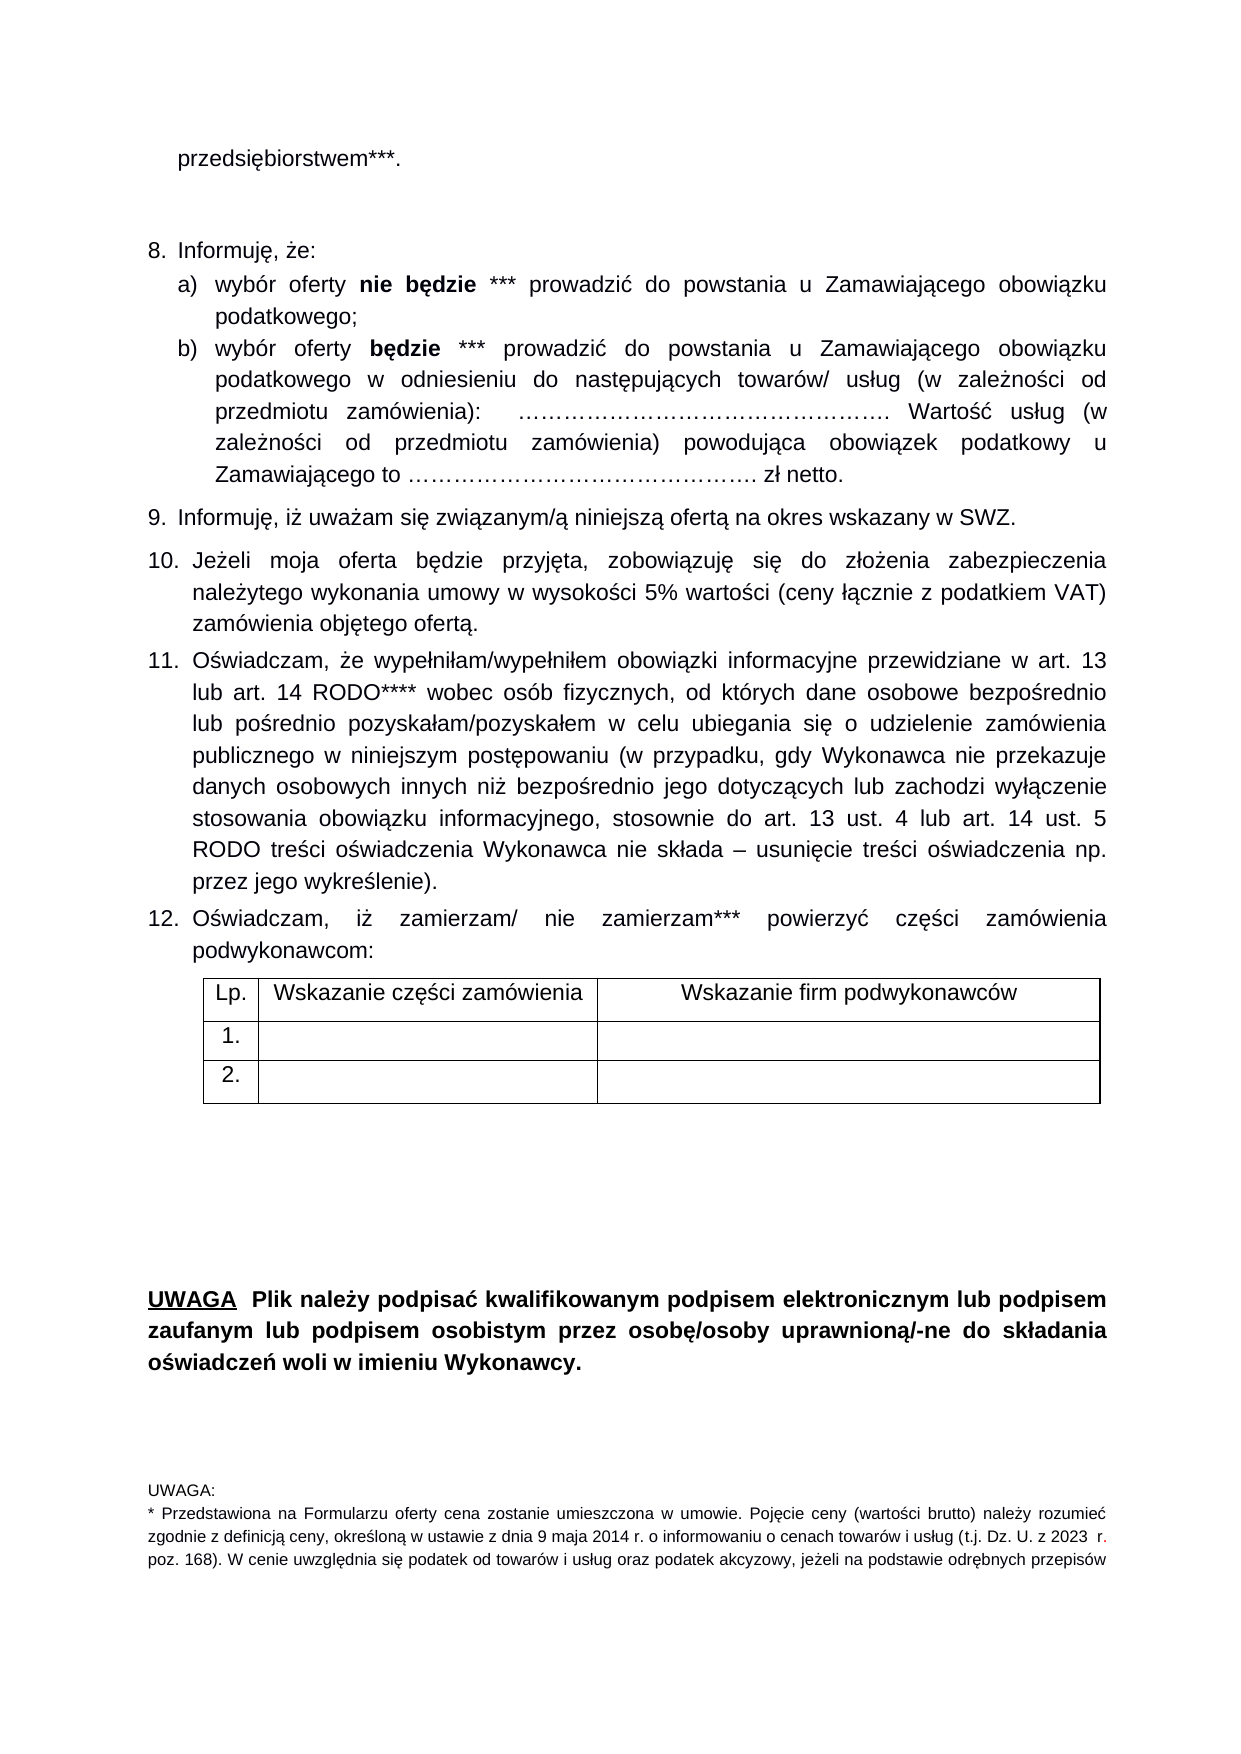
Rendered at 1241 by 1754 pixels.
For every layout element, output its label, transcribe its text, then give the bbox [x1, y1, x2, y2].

table_cell [598, 1061, 1099, 1103]
text UWAGA Plik należy podpisać kwalifikowanym podpisem elektronicznym lub podpisem zaufanym lub podpisem osobistym przez osobę/osoby uprawnioną/-ne do składania oświadczeń woli w imieniu Wykonawcy. [148, 1286, 1107, 1375]
table_cell [259, 1061, 597, 1103]
list Oświadczam, że wypełniłam/wypełniłem obowiązki informacyjne przewidziane w art. 13 lub art. 14 RODO**** wobec osób fizycznych, od których dane osobowe bezpośrednio lub pośrednio pozyskałam/pozyskałem w celu ubiegania się o udzielenie zamówienia publicznego w niniejszym postępowaniu (w przypadku, gdy Wykonawca nie przekazuje danych osobowych innych niż bezpośrednio jego dotyczących lub zachodzi wyłączenie stosowania obowiązku informacyjnego, stosownie do art. 13 ust. 4 lub art. 14 ust. 5 RODO treści oświadczenia Wykonawca nie składa – usunięcie treści oświadczenia np. przez jego wykreślenie). [148, 647, 1107, 894]
table_header Wskazanie firm podwykonawców [598, 979, 1099, 1021]
list Oświadczam, iż zamierzam/ nie zamierzam*** powierzyć części zamówienia podwykonawcom: [148, 905, 1107, 963]
list Informuję, iż uważam się związanym/ą niniejszą ofertą na okres wskazany w SWZ. [148, 504, 1107, 530]
list wybór oferty nie będzie *** prowadzić do powstania u Zamawiającego obowiązku podatkowego; [177, 271, 1107, 329]
text UWAGA: [148, 1481, 1107, 1500]
list wybór oferty będzie *** prowadzić do powstania u Zamawiającego obowiązku podatkowego w odniesieniu do następujących towarów/ usług (w zależności od przedmiotu zamówienia): …………………………………………. Wartość usług (w zależności od przedmiotu zamówienia) powodująca obowiązek podatkowy u Zamawiającego to ………………………………………. zł netto. [177, 334, 1107, 487]
table_cell [598, 1022, 1099, 1060]
table_cell [259, 1022, 597, 1060]
table_cell 1. [204, 1022, 258, 1060]
list Jeżeli moja oferta będzie przyjęta, zobowiązuję się do złożenia zabezpieczenia należytego wykonania umowy w wysokości 5% wartości (ceny łącznie z podatkiem VAT) zamówienia objętego ofertą. [148, 547, 1107, 636]
table_cell 2. [204, 1061, 258, 1103]
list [148, 145, 1107, 171]
table_header Wskazanie części zamówienia [259, 979, 597, 1021]
list Informuję, że: [148, 237, 1107, 263]
table_header Lp. [204, 979, 258, 1021]
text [148, 1504, 1107, 1569]
